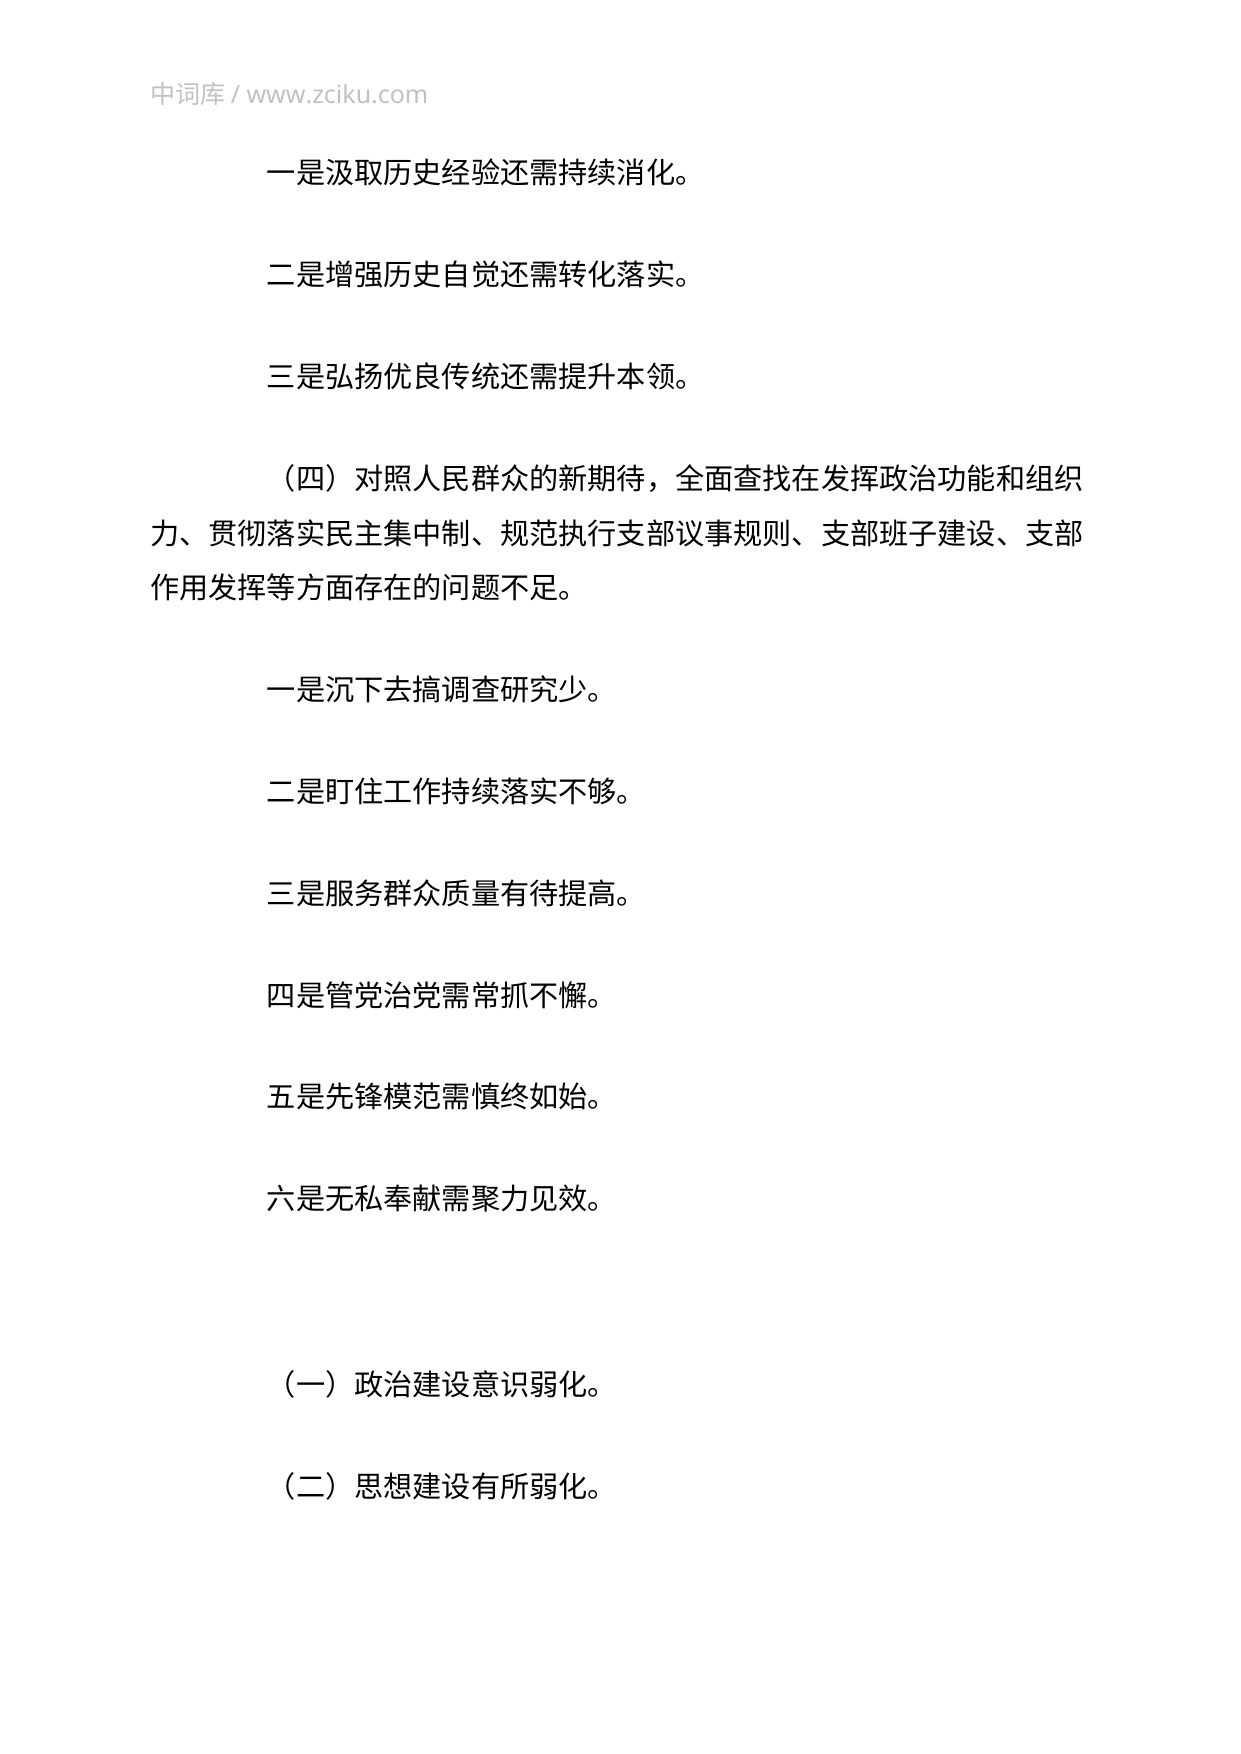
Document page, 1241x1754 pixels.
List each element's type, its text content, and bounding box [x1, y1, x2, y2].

text （四）对照人民群众的新期待，全面查找在发挥政治功能和组织力、贯彻落实民主集中制、规范执行支部议事规则、支部班子建设、支部作用发挥等方面存在的问题不足。 [150, 455, 1090, 607]
text 二是盯住工作持续落实不够。 [150, 769, 1090, 811]
text （一）政治建设意识弱化。 [150, 1362, 1090, 1404]
text （二）思想建设有所弱化。 [150, 1463, 1090, 1506]
text 三是服务群众质量有待提高。 [150, 870, 1090, 913]
text 一是沉下去搞调查研究少。 [150, 667, 1090, 709]
text 四是管党治党需常抓不懈。 [150, 972, 1090, 1014]
text 五是先锋模范需慎终如始。 [150, 1074, 1090, 1116]
text 三是弘扬优良传统还需提升本领。 [150, 353, 1090, 396]
text 一是汲取历史经验还需持续消化。 [150, 150, 1090, 192]
text 二是增强历史自觉还需转化落实。 [150, 252, 1090, 294]
text 六是无私奉献需聚力见效。 [150, 1176, 1090, 1218]
